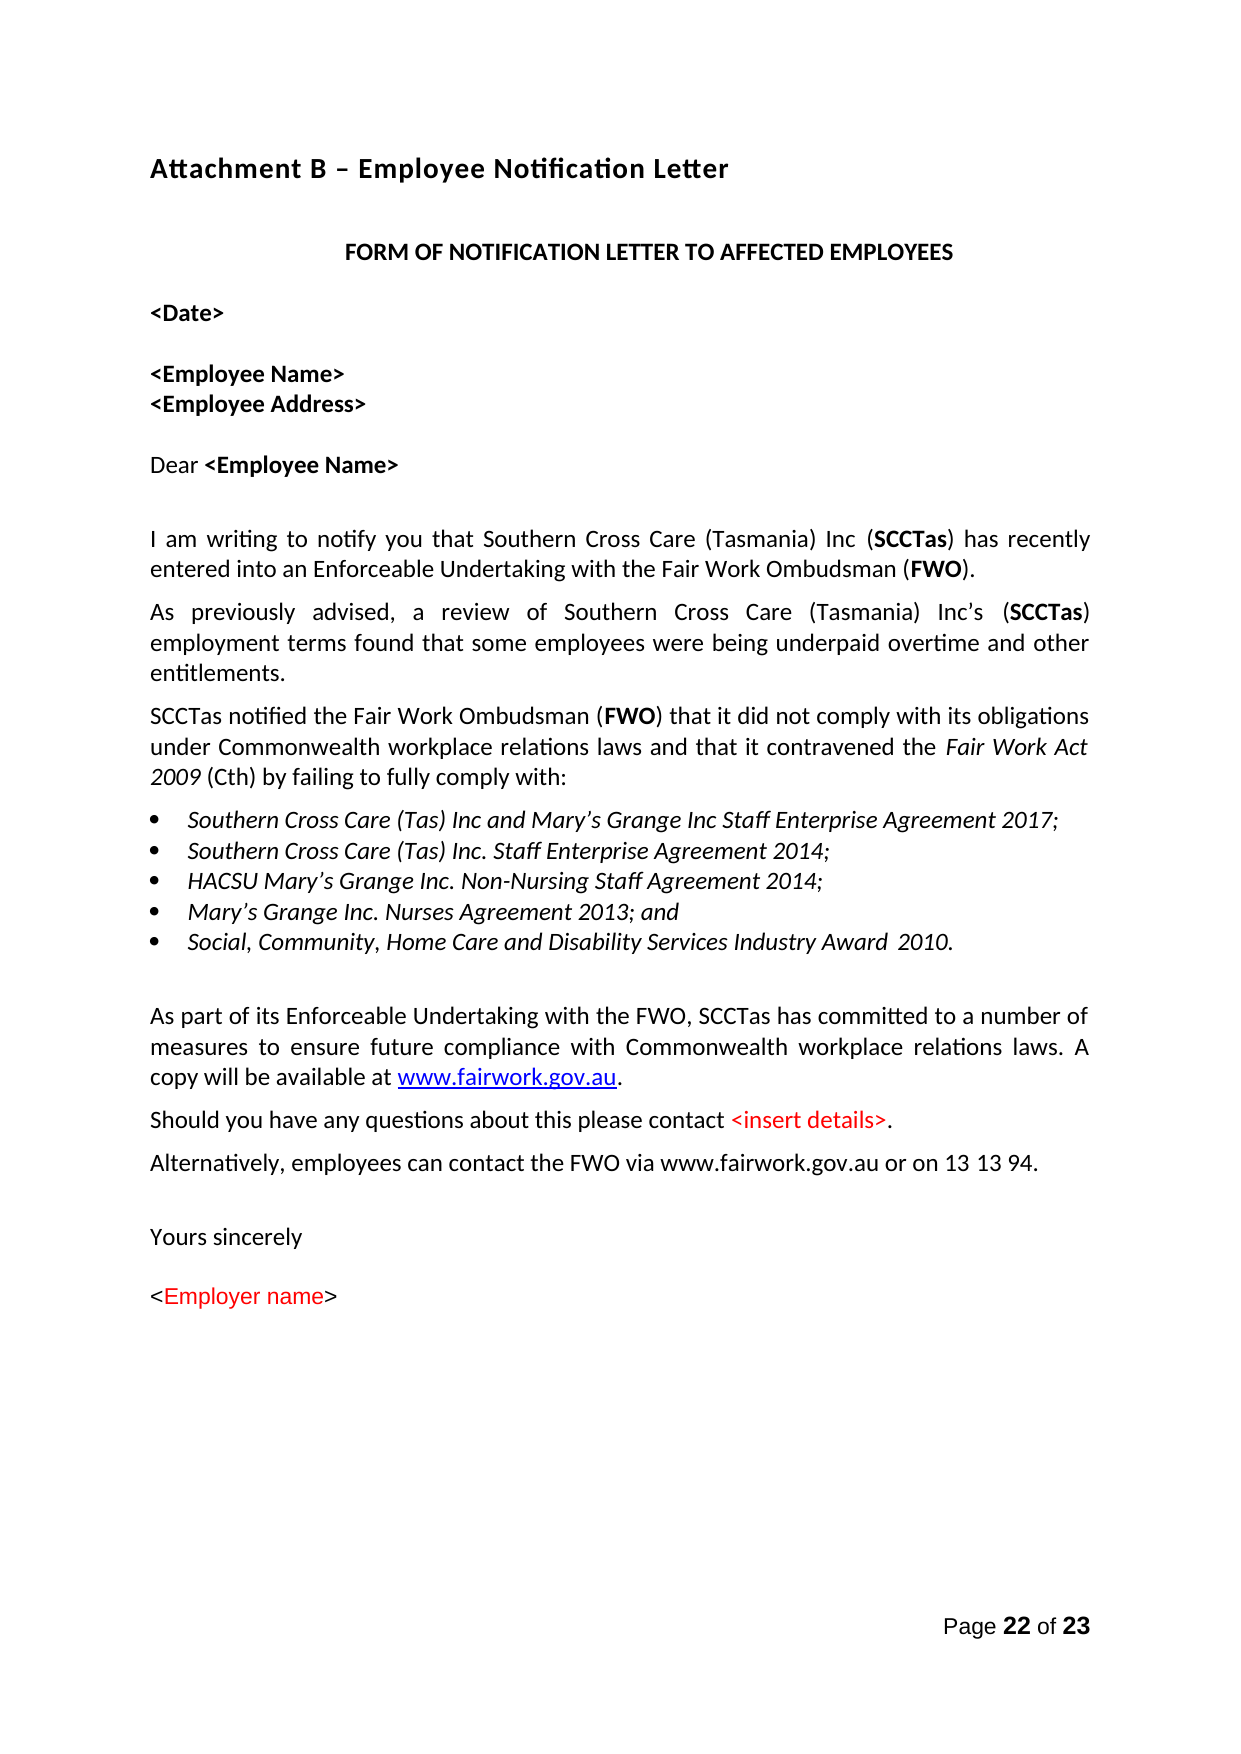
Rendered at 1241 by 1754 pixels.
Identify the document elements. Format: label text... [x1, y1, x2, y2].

list Mary’s Grange Inc. Nurses Agreement 2013; and [150, 896, 1090, 927]
text As previously advised, a review of Southern Cross Care (Tasmania) Inc’s (SCCTas) employment terms found that some employees were being underpaid overtime and other entitlements. [150, 596, 1090, 688]
text SCCTas notified the Fair Work Ombudsman (FWO) that it did not comply with its obligations under Commonwealth workplace relations laws and that it contravened the Fair Work Act 2009 (Cth) by failing to fully comply with: [150, 700, 1090, 792]
text As part of its Enforceable Undertaking with the FWO, SCCTas has committed to a number of measures to ensure future compliance with Commonwealth workplace relations laws. A copy will be available at www.fairwork.gov.au. [150, 1000, 1090, 1092]
text FORM OF NOTIFICATION LETTER TO AFFECTED EMPLOYEES [208, 236, 1090, 266]
list HACSU Mary’s Grange Inc. Non-Nursing Staff Agreement 2014; [150, 866, 1090, 896]
text <Employer name> [150, 1283, 1090, 1309]
text Should you have any questions about this please contact <insert details>. [150, 1104, 1090, 1135]
list Southern Cross Care (Tas) Inc and Mary’s Grange Inc Staff Enterprise Agreement 2017; [150, 804, 1090, 835]
text <Employee Name> [150, 358, 1090, 388]
text Dear <Employee Name> [150, 449, 1090, 480]
text Yours sincerely [150, 1221, 1090, 1251]
text <Date> [150, 297, 1090, 327]
list Southern Cross Care (Tas) Inc. Staff Enterprise Agreement 2014; [150, 835, 1090, 866]
text <Employee Address> [150, 388, 1090, 419]
text I am writing to notify you that Southern Cross Care (Tasmania) Inc (SCCTas) has recently entered into an Enforceable Undertaking with the Fair Work Ombudsman (FWO). [150, 523, 1090, 584]
list Social, Community, Home Care and Disability Services Industry Award 2010. [150, 927, 1090, 957]
text Attachment B – Employee Notification Letter [150, 150, 1090, 186]
text Alternatively, employees can contact the FWO via www.fairwork.gov.au or on 13 13 94. [150, 1147, 1090, 1178]
